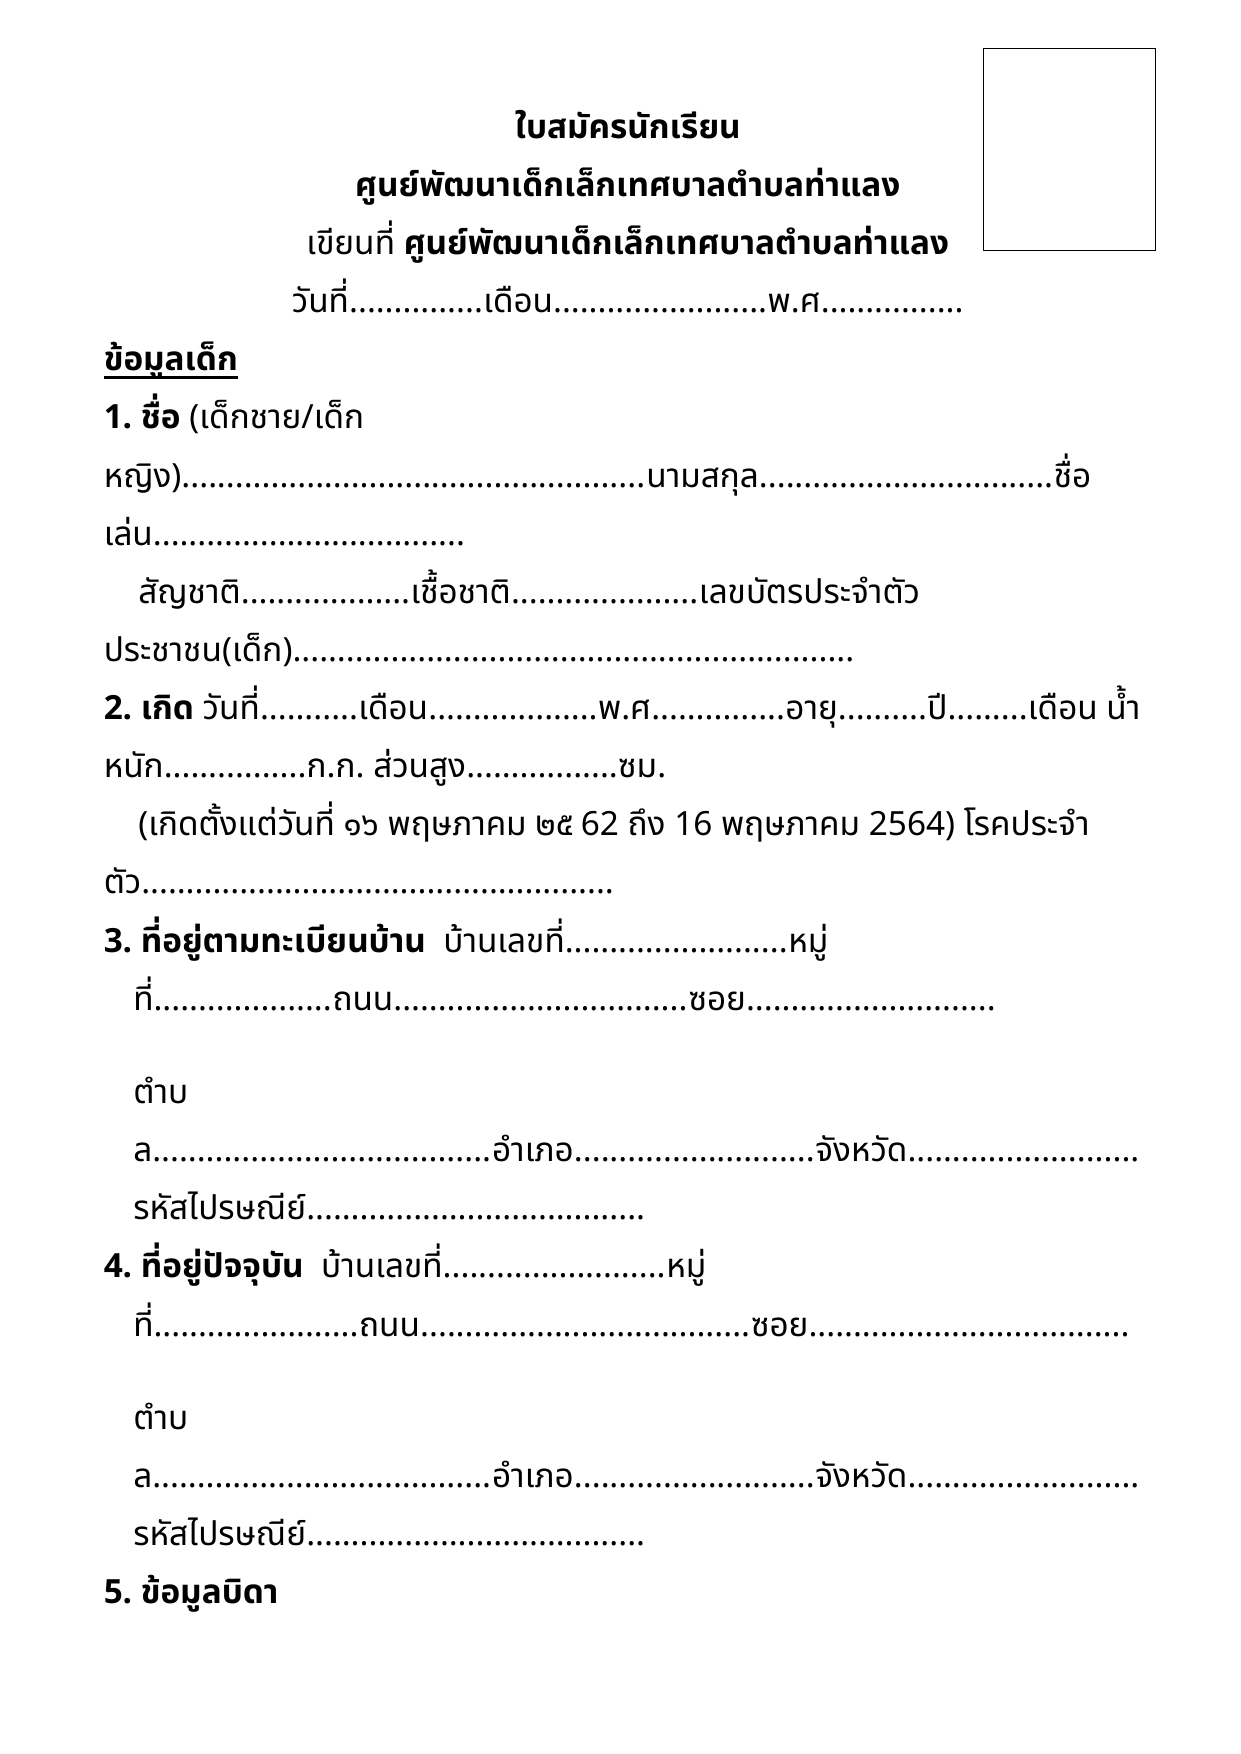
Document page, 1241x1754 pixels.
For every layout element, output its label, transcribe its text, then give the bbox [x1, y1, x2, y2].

text 4. ที่อยู่ปัจจุบัน บ้านเลขที่.........................หมู่ที่.......................ถนน.....................................ซอย.................................... [103, 1242, 1152, 1351]
text ตำบล......................................อำเภอ...........................จังหวัด..........................รหัสไปรษณีย์...................................... [103, 1358, 1152, 1561]
text วันที่...............เดือน........................พ.ศ................ [103, 277, 1152, 328]
text 2. เกิด วันที่...........เดือน...................พ.ศ...............อายุ..........ปี.........เดือน น้ำหนัก................ก.ก. ส่วนสูง.................ซม. [103, 684, 1152, 793]
text ใบสมัครนักเรียน [103, 103, 983, 154]
text 5. ข้อมูลบิดา [103, 1568, 1152, 1619]
text สัญชาติ...................เชื้อชาติ.....................เลขบัตรประจำตัวประชาชน(เด็ก)............................................................... [103, 568, 1152, 676]
text เขียนที่ ศูนย์พัฒนาเด็กเล็กเทศบาลตำบลท่าแลง [103, 219, 1152, 270]
text (เกิดตั้งแต่วันที่ ๑๖ พฤษภาคม ๒๕62 ถึง 16 พฤษภาคม 2564) โรคประจำตัว..................................................... [103, 800, 1152, 909]
text ตำบล......................................อำเภอ...........................จังหวัด..........................รหัสไปรษณีย์...................................... [103, 1033, 1152, 1235]
text ศูนย์พัฒนาเด็กเล็กเทศบาลตำบลท่าแลง [103, 161, 983, 212]
text 1. ชื่อ (เด็กชาย/เด็กหญิง)....................................................นามสกุล.................................ชื่อเล่น................................... [103, 393, 1152, 560]
text ข้อมูลเด็ก [103, 335, 1152, 386]
text 3. ที่อยู่ตามทะเบียนบ้าน บ้านเลขที่.........................หมู่ที่....................ถนน.................................ซอย............................ [103, 916, 1152, 1025]
